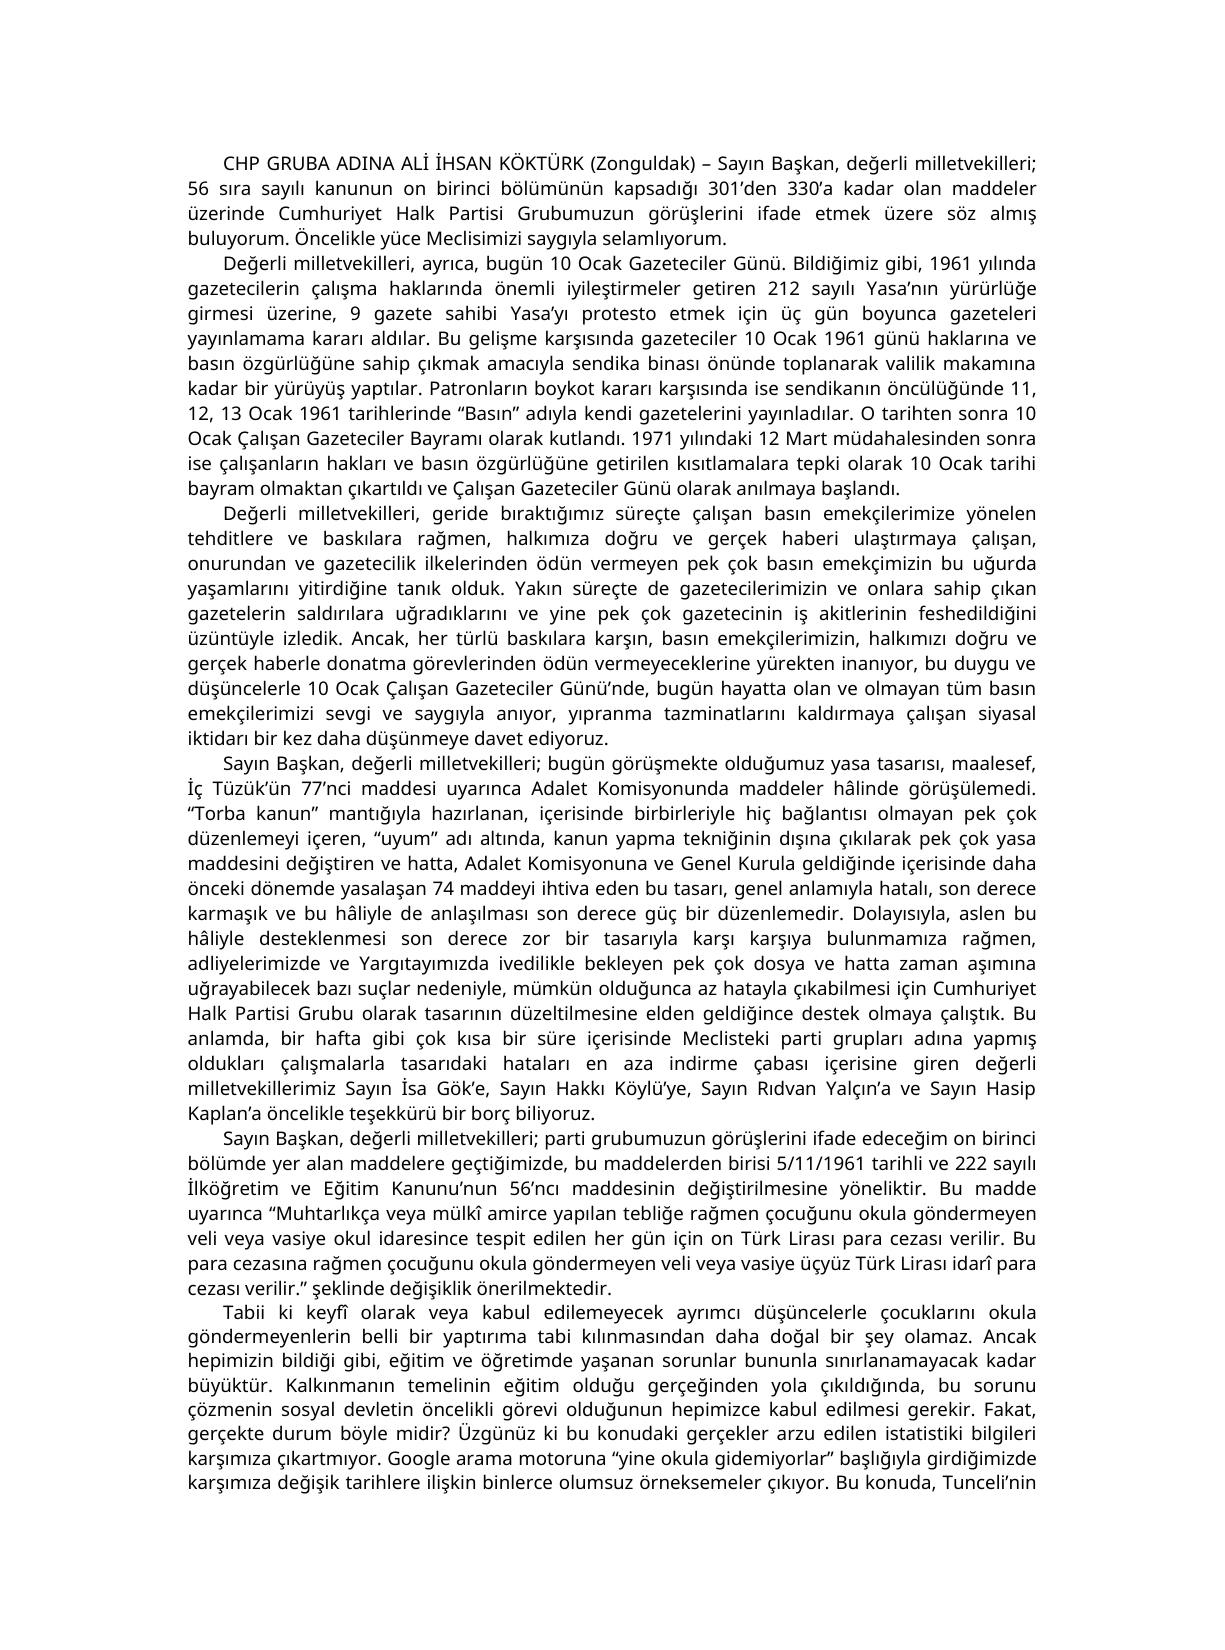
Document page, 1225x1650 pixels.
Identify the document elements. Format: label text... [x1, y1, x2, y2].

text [187, 1300, 1037, 1494]
text Sayın Başkan, değerli milletvekilleri; parti grubumuzun görüşlerini ifade edeceğim on birinci bölümde yer alan maddelere geçtiğimizde, bu maddelerden birisi 5/11/1961 tarihli ve 222 sayılı İlköğretim ve Eğitim Kanunu’nun 56’ncı maddesinin değiştirilmesine yöneliktir. Bu madde uyarınca “Muhtarlıkça veya mülkî amirce yapılan tebliğe rağmen çocuğunu okula göndermeyen veli veya vasiye okul idaresince tespit edilen her gün için on Türk Lirası para cezası verilir. Bu para cezasına rağmen çocuğunu okula göndermeyen veli veya vasiye üçyüz Türk Lirası idarî para cezası verilir.” şeklinde değişiklik önerilmektedir. [187, 1125, 1037, 1300]
text Sayın Başkan, değerli milletvekilleri; bugün görüşmekte olduğumuz yasa tasarısı, maalesef, İç Tüzük’ün 77’nci maddesi uyarınca Adalet Komisyonunda maddeler hâlinde görüşülemedi. “Torba kanun” mantığıyla hazırlanan, içerisinde birbirleriyle hiç bağlantısı olmayan pek çok düzenlemeyi içeren, “uyum” adı altında, kanun yapma tekniğinin dışına çıkılarak pek çok yasa maddesini değiştiren ve hatta, Adalet Komisyonuna ve Genel Kurula geldiğinde içerisinde daha önceki dönemde yasalaşan 74 maddeyi ihtiva eden bu tasarı, genel anlamıyla hatalı, son derece karmaşık ve bu hâliyle de anlaşılması son derece güç bir düzenlemedir. Dolayısıyla, aslen bu hâliyle desteklenmesi son derece zor bir tasarıyla karşı karşıya bulunmamıza rağmen, adliyelerimizde ve Yargıtayımızda ivedilikle bekleyen pek çok dosya ve hatta zaman aşımına uğrayabilecek bazı suçlar nedeniyle, mümkün olduğunca az hatayla çıkabilmesi için Cumhuriyet Halk Partisi Grubu olarak tasarının düzeltilmesine elden geldiğince destek olmaya çalıştık. Bu anlamda, bir hafta gibi çok kısa bir süre içerisinde Meclisteki parti grupları adına yapmış oldukları çalışmalarla tasarıdaki hataları en aza indirme çabası içerisine giren değerli milletvekillerimiz Sayın İsa Gök’e, Sayın Hakkı Köylü’ye, Sayın Rıdvan Yalçın’a ve Sayın Hasip Kaplan’a öncelikle teşekkürü bir borç biliyoruz. [187, 750, 1037, 1125]
text Değerli milletvekilleri, geride bıraktığımız süreçte çalışan basın emekçilerimize yönelen tehditlere ve baskılara rağmen, halkımıza doğru ve gerçek haberi ulaştırmaya çalışan, onurundan ve gazetecilik ilkelerinden ödün vermeyen pek çok basın emekçimizin bu uğurda yaşamlarını yitirdiğine tanık olduk. Yakın süreçte de gazetecilerimizin ve onlara sahip çıkan gazetelerin saldırılara uğradıklarını ve yine pek çok gazetecinin iş akitlerinin feshedildiğini üzüntüyle izledik. Ancak, her türlü baskılara karşın, basın emekçilerimizin, halkımızı doğru ve gerçek haberle donatma görevlerinden ödün vermeyeceklerine yürekten inanıyor, bu duygu ve düşüncelerle 10 Ocak Çalışan Gazeteciler Günü’nde, bugün hayatta olan ve olmayan tüm basın emekçilerimizi sevgi ve saygıyla anıyor, yıpranma tazminatlarını kaldırmaya çalışan siyasal iktidarı bir kez daha düşünmeye davet ediyoruz. [187, 500, 1037, 750]
text CHP GRUBA ADINA ALİ İHSAN KÖKTÜRK (Zonguldak) – Sayın Başkan, değerli milletvekilleri; 56 sıra sayılı kanunun on birinci bölümünün kapsadığı 301’den 330’a kadar olan maddeler üzerinde Cumhuriyet Halk Partisi Grubumuzun görüşlerini ifade etmek üzere söz almış buluyorum. Öncelikle yüce Meclisimizi saygıyla selamlıyorum. [187, 150, 1037, 250]
text Değerli milletvekilleri, ayrıca, bugün 10 Ocak Gazeteciler Günü. Bildiğimiz gibi, 1961 yılında gazetecilerin çalışma haklarında önemli iyileştirmeler getiren 212 sayılı Yasa’nın yürürlüğe girmesi üzerine, 9 gazete sahibi Yasa’yı protesto etmek için üç gün boyunca gazeteleri yayınlamama kararı aldılar. Bu gelişme karşısında gazeteciler 10 Ocak 1961 günü haklarına ve basın özgürlüğüne sahip çıkmak amacıyla sendika binası önünde toplanarak valilik makamına kadar bir yürüyüş yaptılar. Patronların boykot kararı karşısında ise sendikanın öncülüğünde 11, 12, 13 Ocak 1961 tarihlerinde “Basın” adıyla kendi gazetelerini yayınladılar. O tarihten sonra 10 Ocak Çalışan Gazeteciler Bayramı olarak kutlandı. 1971 yılındaki 12 Mart müdahalesinden sonra ise çalışanların hakları ve basın özgürlüğüne getirilen kısıtlamalara tepki olarak 10 Ocak tarihi bayram olmaktan çıkartıldı ve Çalışan Gazeteciler Günü olarak anılmaya başlandı. [187, 250, 1037, 500]
